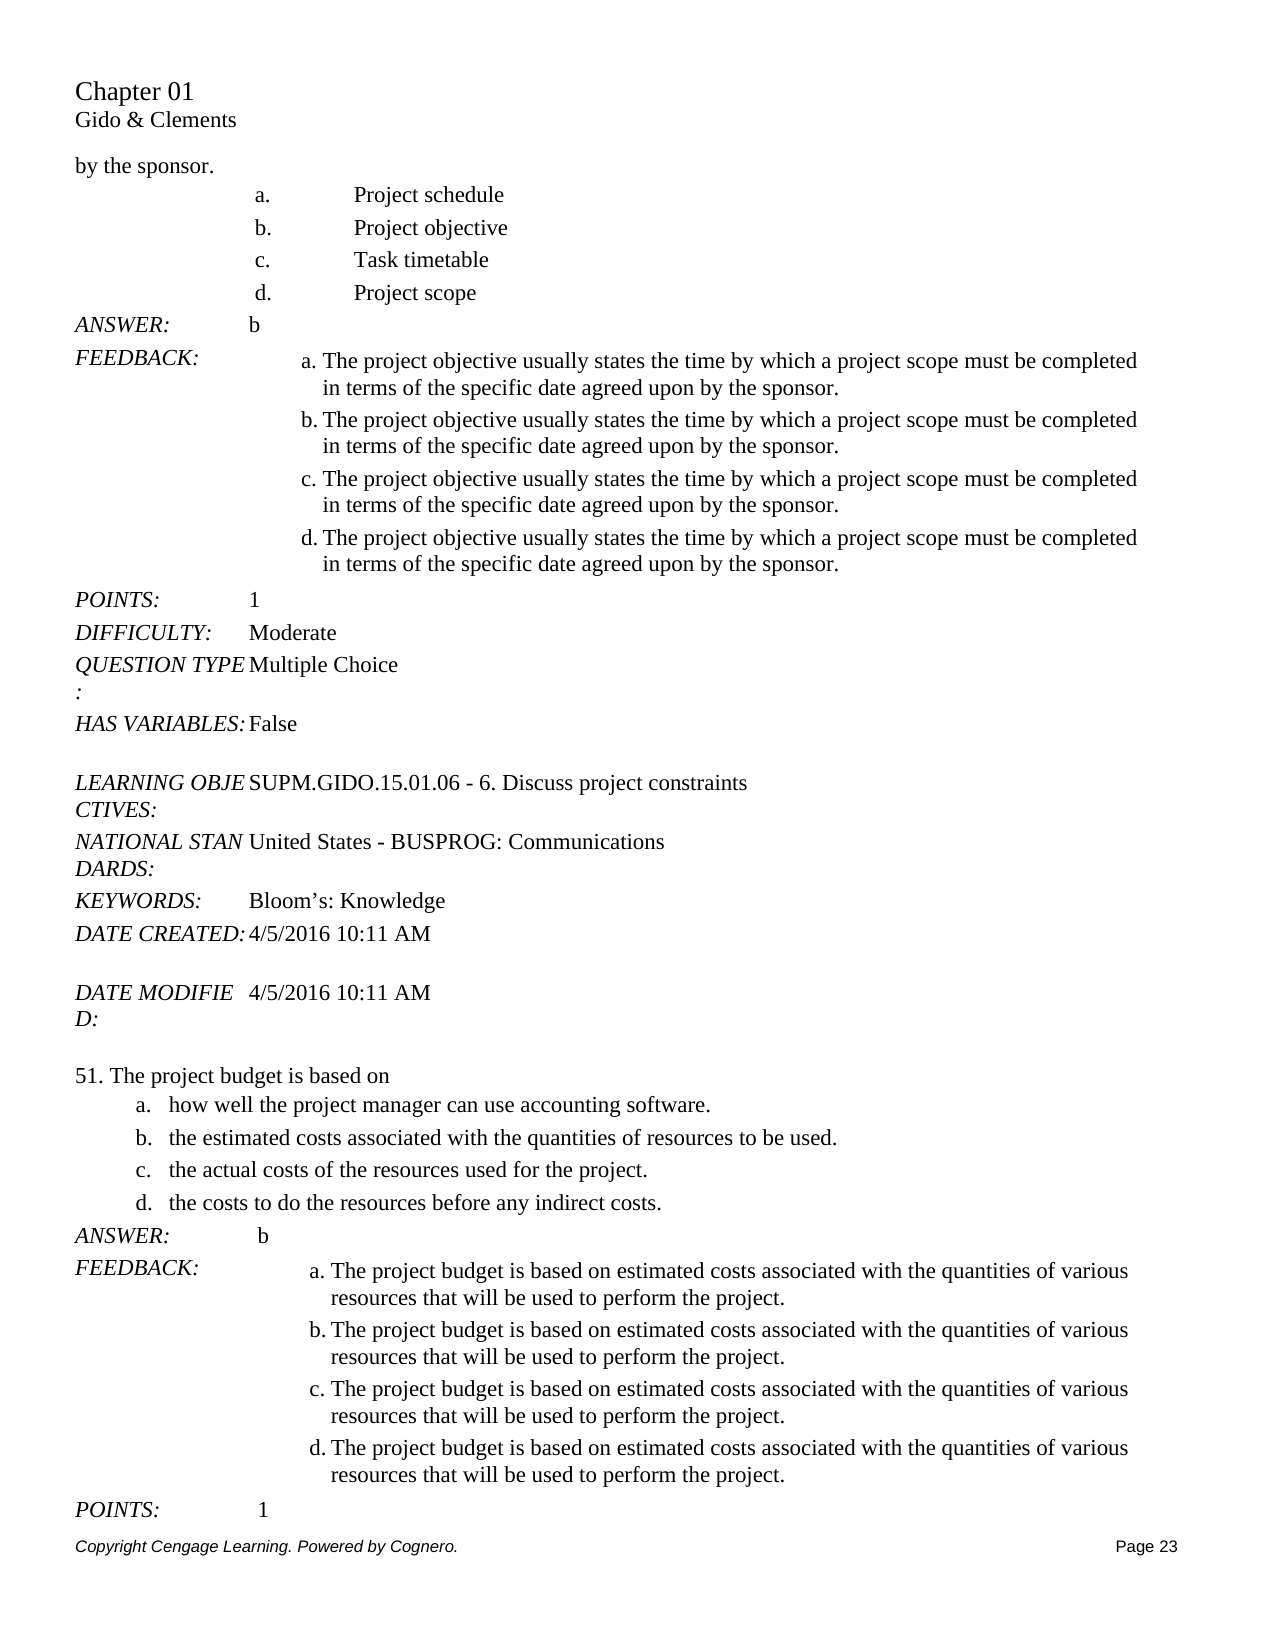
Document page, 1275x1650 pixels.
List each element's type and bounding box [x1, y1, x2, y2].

table_header [75, 1062, 1200, 1526]
table_header [75, 152, 1200, 1035]
